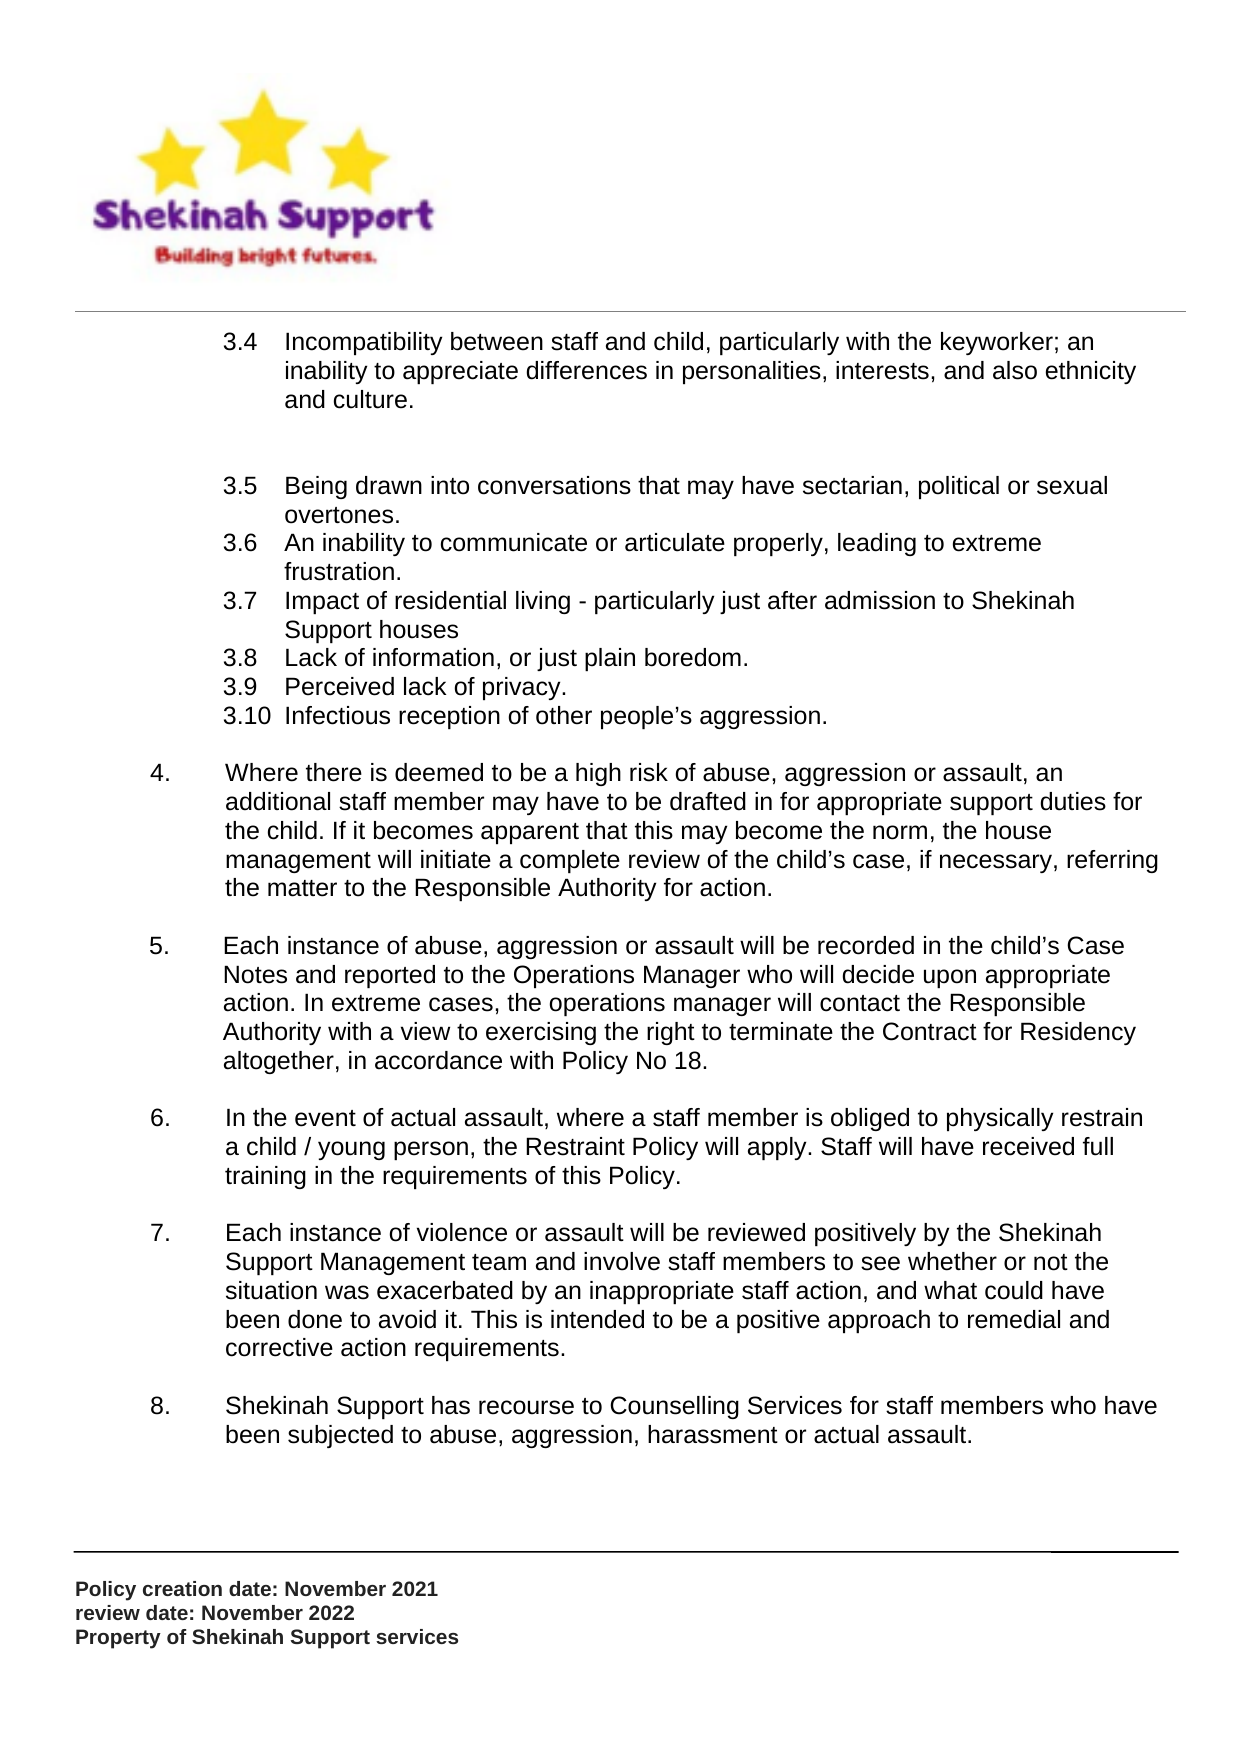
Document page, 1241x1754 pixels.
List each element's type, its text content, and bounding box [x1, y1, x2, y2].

text 5. Each instance of abuse, aggression or assault will be recorded in the child’s Case Notes and reported to the Operations Manager who will decide upon appropriate action. In extreme cases, the operations manager will contact the Responsible Authority with a view to exercising the right to terminate the Contract for Residency altogether, in accordance with Policy No 18. [149, 931, 1165, 1075]
text 3.6 An inability to communicate or articulate properly, leading to extreme frustration. [223, 528, 1165, 586]
text 3.5 Being drawn into conversations that may have sectarian, political or sexual overtones. [223, 471, 1165, 528]
text 3.8 Lack of information, or just plain boredom. [223, 643, 1165, 672]
text 7. Each instance of violence or assault will be reviewed positively by the Shekinah Support Management team and involve staff members to see whether or not the situation was exacerbated by an inappropriate staff action, and what could have been done to avoid it. This is intended to be a positive approach to remedial and corrective action requirements. [150, 1218, 1165, 1362]
text 3.4 Incompatibility between staff and child, particularly with the keyworker; an inability to appreciate differences in personalities, interests, and also ethnicity and culture. [223, 327, 1165, 413]
text 3.10 Infectious reception of other people’s aggression. [223, 701, 1165, 730]
text 8. Shekinah Support has recourse to Counselling Services for staff members who have been subjected to abuse, aggression, harassment or actual assault. [150, 1391, 1165, 1448]
text 6. In the event of actual assault, where a staff member is obliged to physically restrain a child / young person, the Restraint Policy will apply. Staff will have received full training in the requirements of this Policy. [150, 1103, 1165, 1190]
text 3.9 Perceived lack of privacy. [223, 672, 1165, 701]
text 4. Where there is deemed to be a high risk of abuse, aggression or assault, an additional staff member may have to be drafted in for appropriate support duties for the child. If it becomes apparent that this may become the norm, the house management will initiate a complete review of the child’s case, if necessary, referring the matter to the Responsible Authority for action. [150, 758, 1165, 902]
picture [75, 73, 462, 294]
text 3.7 Impact of residential living - particularly just after admission to Shekinah Support houses [223, 586, 1165, 643]
